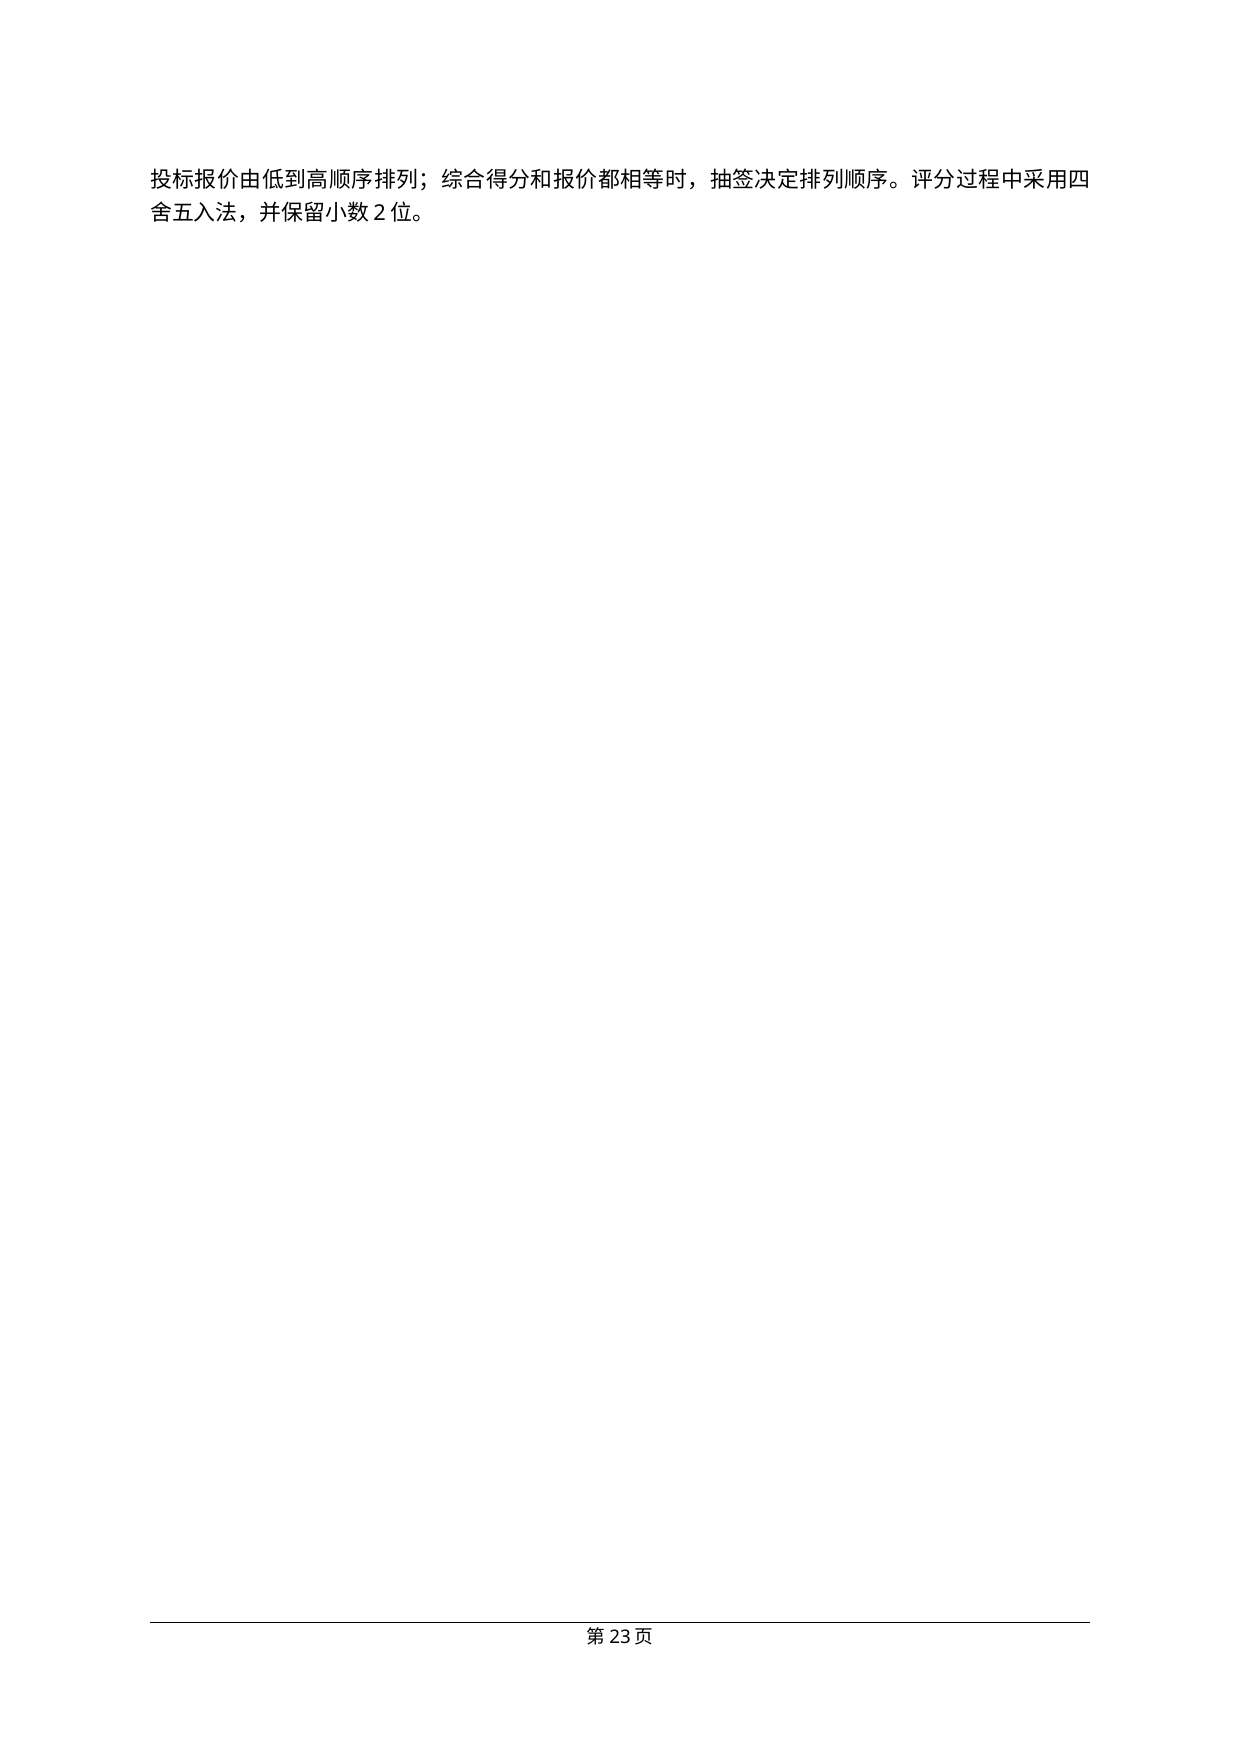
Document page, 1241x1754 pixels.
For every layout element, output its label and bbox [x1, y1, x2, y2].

text [150, 162, 1090, 227]
